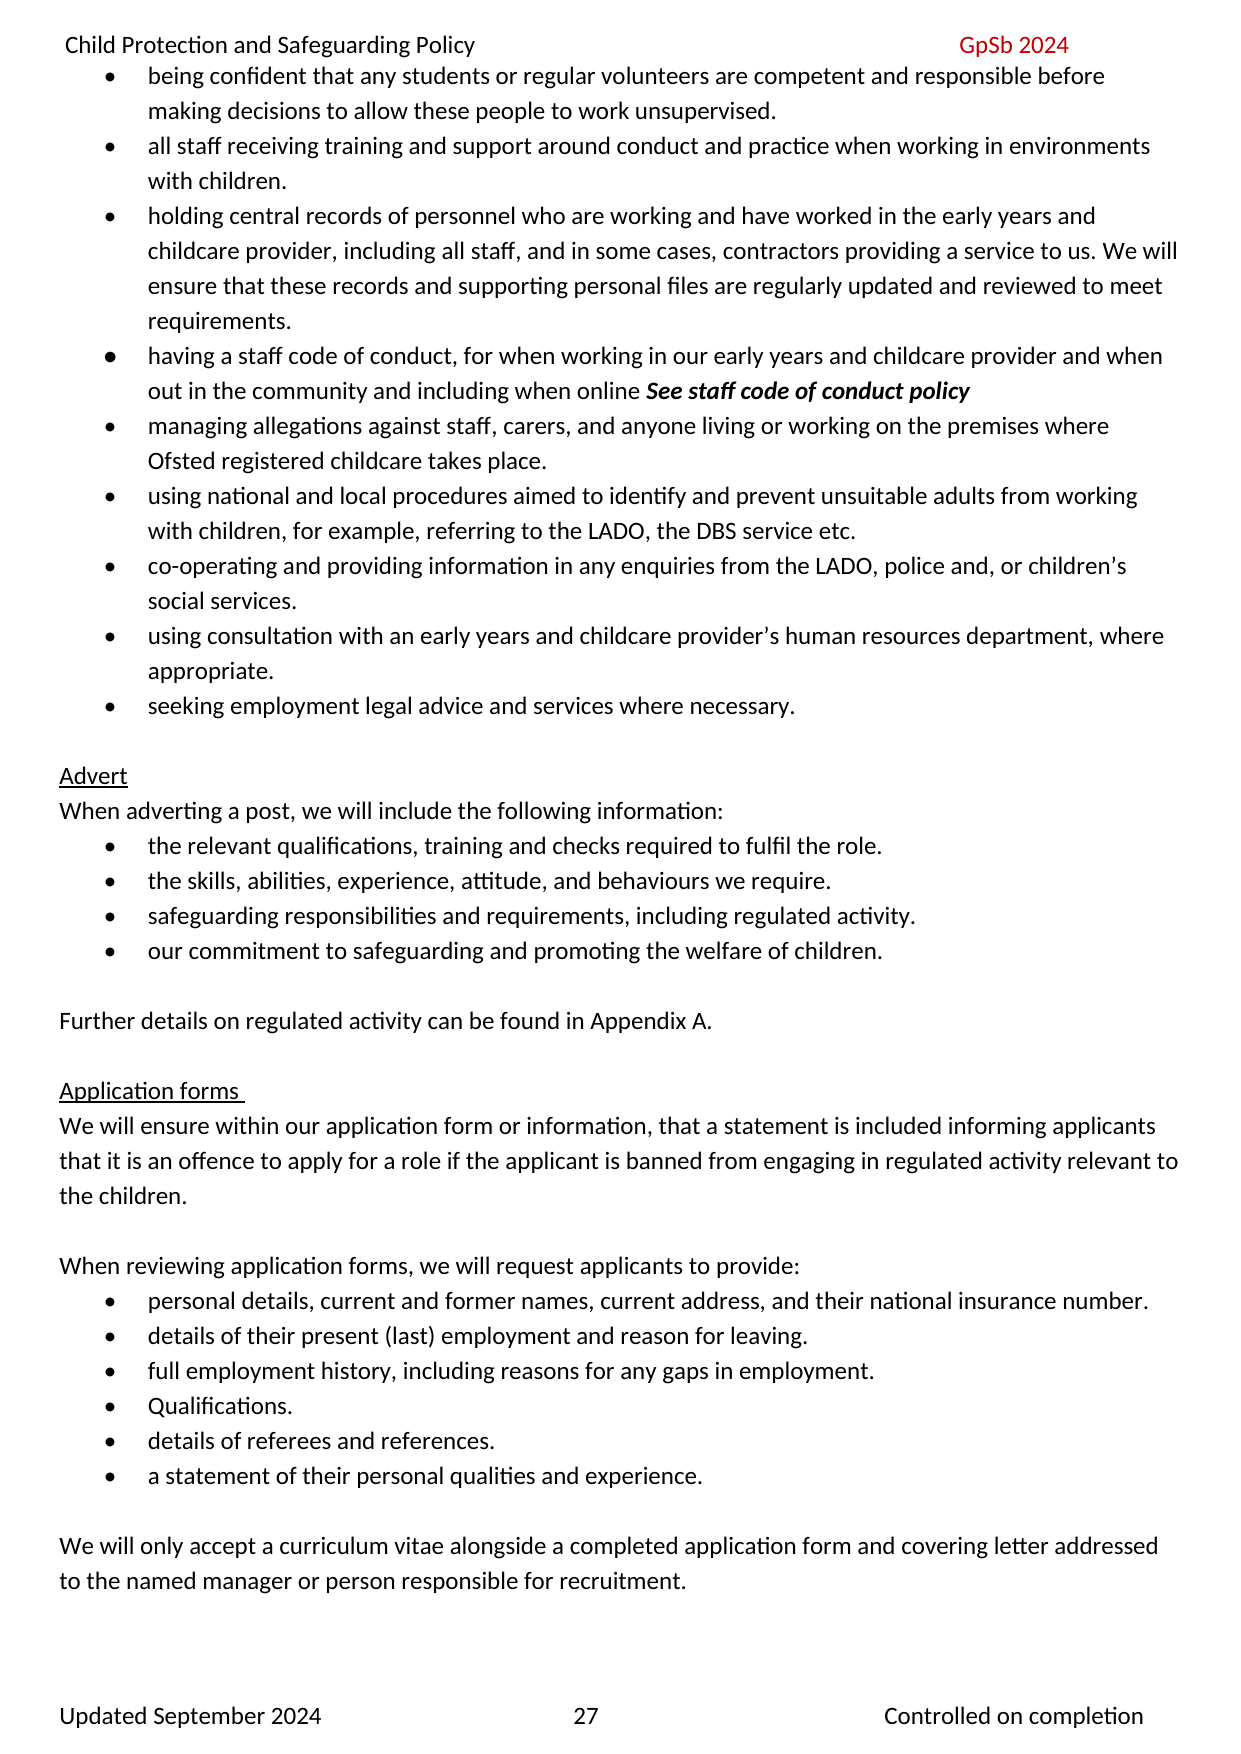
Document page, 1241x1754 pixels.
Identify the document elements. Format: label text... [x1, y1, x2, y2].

list personal details, current and former names, current address, and their national insurance number. [103, 1285, 1181, 1316]
list the relevant qualifications, training and checks required to fulfil the role. [103, 830, 1181, 861]
list details of their present (last) employment and reason for leaving. [103, 1320, 1181, 1351]
list seeking employment legal advice and services where necessary. [103, 690, 1181, 721]
text When adverting a post, we will include the following information: [59, 795, 1181, 826]
text Advert [59, 760, 1181, 791]
list a statement of their personal qualities and experience. [103, 1460, 1181, 1491]
list being confident that any students or regular volunteers are competent and responsible before making decisions to allow these people to work unsupervised. [103, 60, 1181, 126]
list our commitment to safeguarding and promoting the welfare of children. [103, 935, 1181, 966]
list holding central records of personnel who are working and have worked in the early years and childcare provider, including all staff, and in some cases, contractors providing a service to us. We will ensure that these records and supporting personal files are regularly updated and reviewed to meet requirements. [103, 200, 1181, 336]
list details of referees and references. [103, 1425, 1181, 1456]
text When reviewing application forms, we will request applicants to provide: [59, 1250, 1181, 1281]
list the skills, abilities, experience, attitude, and behaviours we require. [103, 865, 1181, 896]
text Application forms [59, 1075, 1181, 1106]
list using consultation with an early years and childcare provider’s human resources department, where appropriate. [103, 620, 1181, 686]
text Further details on regulated activity can be found in Appendix A. [59, 1005, 1181, 1036]
list all staff receiving training and support around conduct and practice when working in environments with children. [103, 130, 1181, 196]
list managing allegations against staff, carers, and anyone living or working on the premises where Ofsted registered childcare takes place. [103, 410, 1181, 476]
text We will only accept a curriculum vitae alongside a completed application form and covering letter addressed to the named manager or person responsible for recruitment. [59, 1530, 1181, 1596]
text We will ensure within our application form or information, that a statement is included informing applicants that it is an offence to apply for a role if the applicant is banned from engaging in regulated activity relevant to the children. [59, 1110, 1181, 1211]
list full employment history, including reasons for any gaps in employment. [103, 1355, 1181, 1386]
list Qualifications. [103, 1390, 1181, 1421]
list having a staff code of conduct, for when working in our early years and childcare provider and when out in the community and including when online See staff code of conduct policy [103, 340, 1181, 406]
list using national and local procedures aimed to identify and prevent unsuitable adults from working with children, for example, referring to the LADO, the DBS service etc. [103, 480, 1181, 546]
list co-operating and providing information in any enquiries from the LADO, police and, or children’s social services. [103, 550, 1181, 616]
list safeguarding responsibilities and requirements, including regulated activity. [103, 900, 1181, 931]
